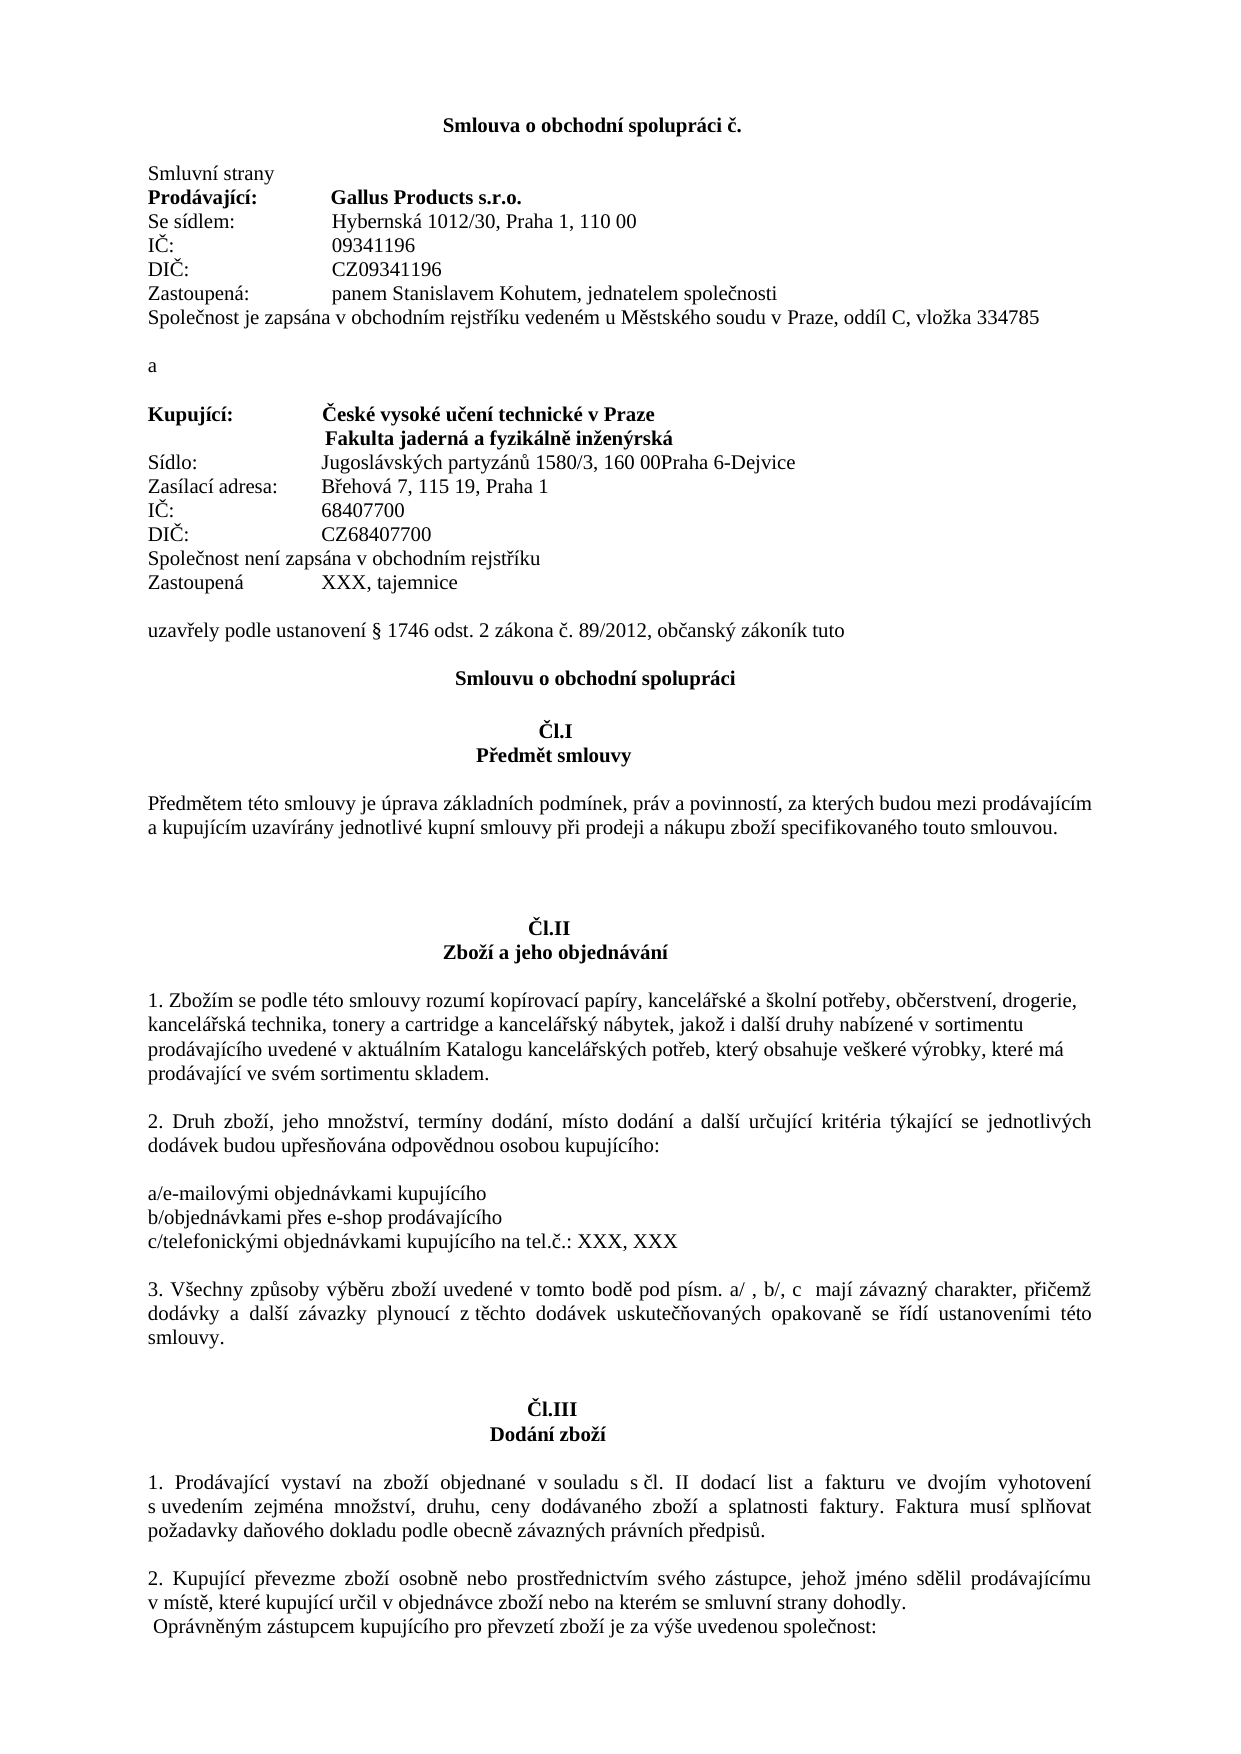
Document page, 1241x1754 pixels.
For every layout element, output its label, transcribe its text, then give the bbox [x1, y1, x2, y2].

text Smluvní strany [148, 161, 1093, 185]
text Čl.I [148, 719, 1093, 743]
text Čl.II [148, 916, 1093, 940]
text DIČ: CZ68407700 [148, 522, 1093, 546]
text Společnost je zapsána v obchodním rejstříku vedeném u Městského soudu v Praze, oddíl C, vložka 334785 [148, 305, 1093, 329]
text Společnost není zapsána v obchodním rejstříku [148, 546, 1093, 570]
text uzavřely podle ustanovení § 1746 odst. 2 zákona č. 89/2012, občanský zákoník tuto [148, 618, 1093, 642]
text Sídlo: Jugoslávských partyzánů 1580/3, 160 00Praha 6-Dejvice [148, 449, 1093, 474]
text Předmětem této smlouvy je úprava základních podmínek, práv a povinností, za kterých budou mezi prodávajícím a kupujícím uzavírány jednotlivé kupní smlouvy při prodeji a nákupu zboží specifikovaného touto smlouvou. [148, 791, 1093, 839]
text Předmět smlouvy [148, 743, 1093, 767]
text 3. Všechny způsoby výběru zboží uvedené v tomto bodě pod písm. a/ , b/, c mají závazný charakter, přičemž dodávky a další závazky plynoucí z těchto dodávek uskutečňovaných opakovaně se řídí ustanoveními této smlouvy. [148, 1277, 1093, 1349]
text Fakulta jaderná a fyzikálně inženýrská [148, 426, 1093, 449]
text Zasílací adresa: Břehová 7, 115 19, Praha 1 [148, 474, 1093, 498]
text Zastoupená XXX, tajemnice [148, 570, 1093, 594]
text Prodávající: Gallus Products s.r.o. [148, 185, 1093, 209]
text Dodání zboží [443, 1421, 1093, 1446]
text IČ: 09341196 [148, 233, 1093, 257]
subtitle Zboží a jeho objednávání [369, 940, 1093, 964]
text c/telefonickými objednávkami kupujícího na tel.č.: XXX, XXX [148, 1229, 1093, 1253]
text Zastoupená: panem Stanislavem Kohutem, jednatelem společnosti [148, 281, 1093, 305]
text IČ: 68407700 [148, 498, 1093, 522]
text 1. Zbožím se podle této smlouvy rozumí kopírovací papíry, kancelářské a školní potřeby, občerstvení, drogerie, kancelářská technika, tonery a cartridge a kancelářský nábytek, jakož i další druhy nabízené v sortimentu prodávajícího uvedené v aktuálním Katalogu kancelářských potřeb, který obsahuje veškeré výrobky, které má prodávající ve svém sortimentu skladem. [148, 988, 1093, 1084]
text Kupující: České vysoké učení technické v Praze [148, 401, 1093, 426]
subtitle Smlouvu o obchodní spolupráci [148, 666, 1093, 690]
text a [148, 353, 1093, 377]
text Čl.III [516, 1397, 1093, 1421]
text 2. Kupující převezme zboží osobně nebo prostřednictvím svého zástupce, jehož jméno sdělil prodávajícímu v místě, které kupující určil v objednávce zboží nebo na kterém se smluvní strany dohodly. [148, 1566, 1093, 1614]
title Smlouva o obchodní spolupráci č. [369, 113, 1093, 137]
text Oprávněným zástupcem kupujícího pro převzetí zboží je za výše uvedenou společnost: [148, 1614, 1093, 1638]
text 1. Prodávající vystaví na zboží objednané v souladu s čl. II dodací list a fakturu ve dvojím vyhotovení s uvedením zejména množství, druhu, ceny dodávaného zboží a splatnosti faktury. Faktura musí splňovat požadavky daňového dokladu podle obecně závazných právních předpisů. [148, 1469, 1093, 1542]
text b/objednávkami přes e-shop prodávajícího [148, 1205, 1093, 1229]
text DIČ: CZ09341196 [148, 257, 1093, 281]
text a/e-mailovými objednávkami kupujícího [148, 1181, 1093, 1205]
text 2. Druh zboží, jeho množství, termíny dodání, místo dodání a další určující kritéria týkající se jednotlivých dodávek budou upřesňována odpovědnou osobou kupujícího: [148, 1109, 1093, 1157]
text Se sídlem: Hybernská 1012/30, Praha 1, 110 00 [148, 209, 1093, 233]
